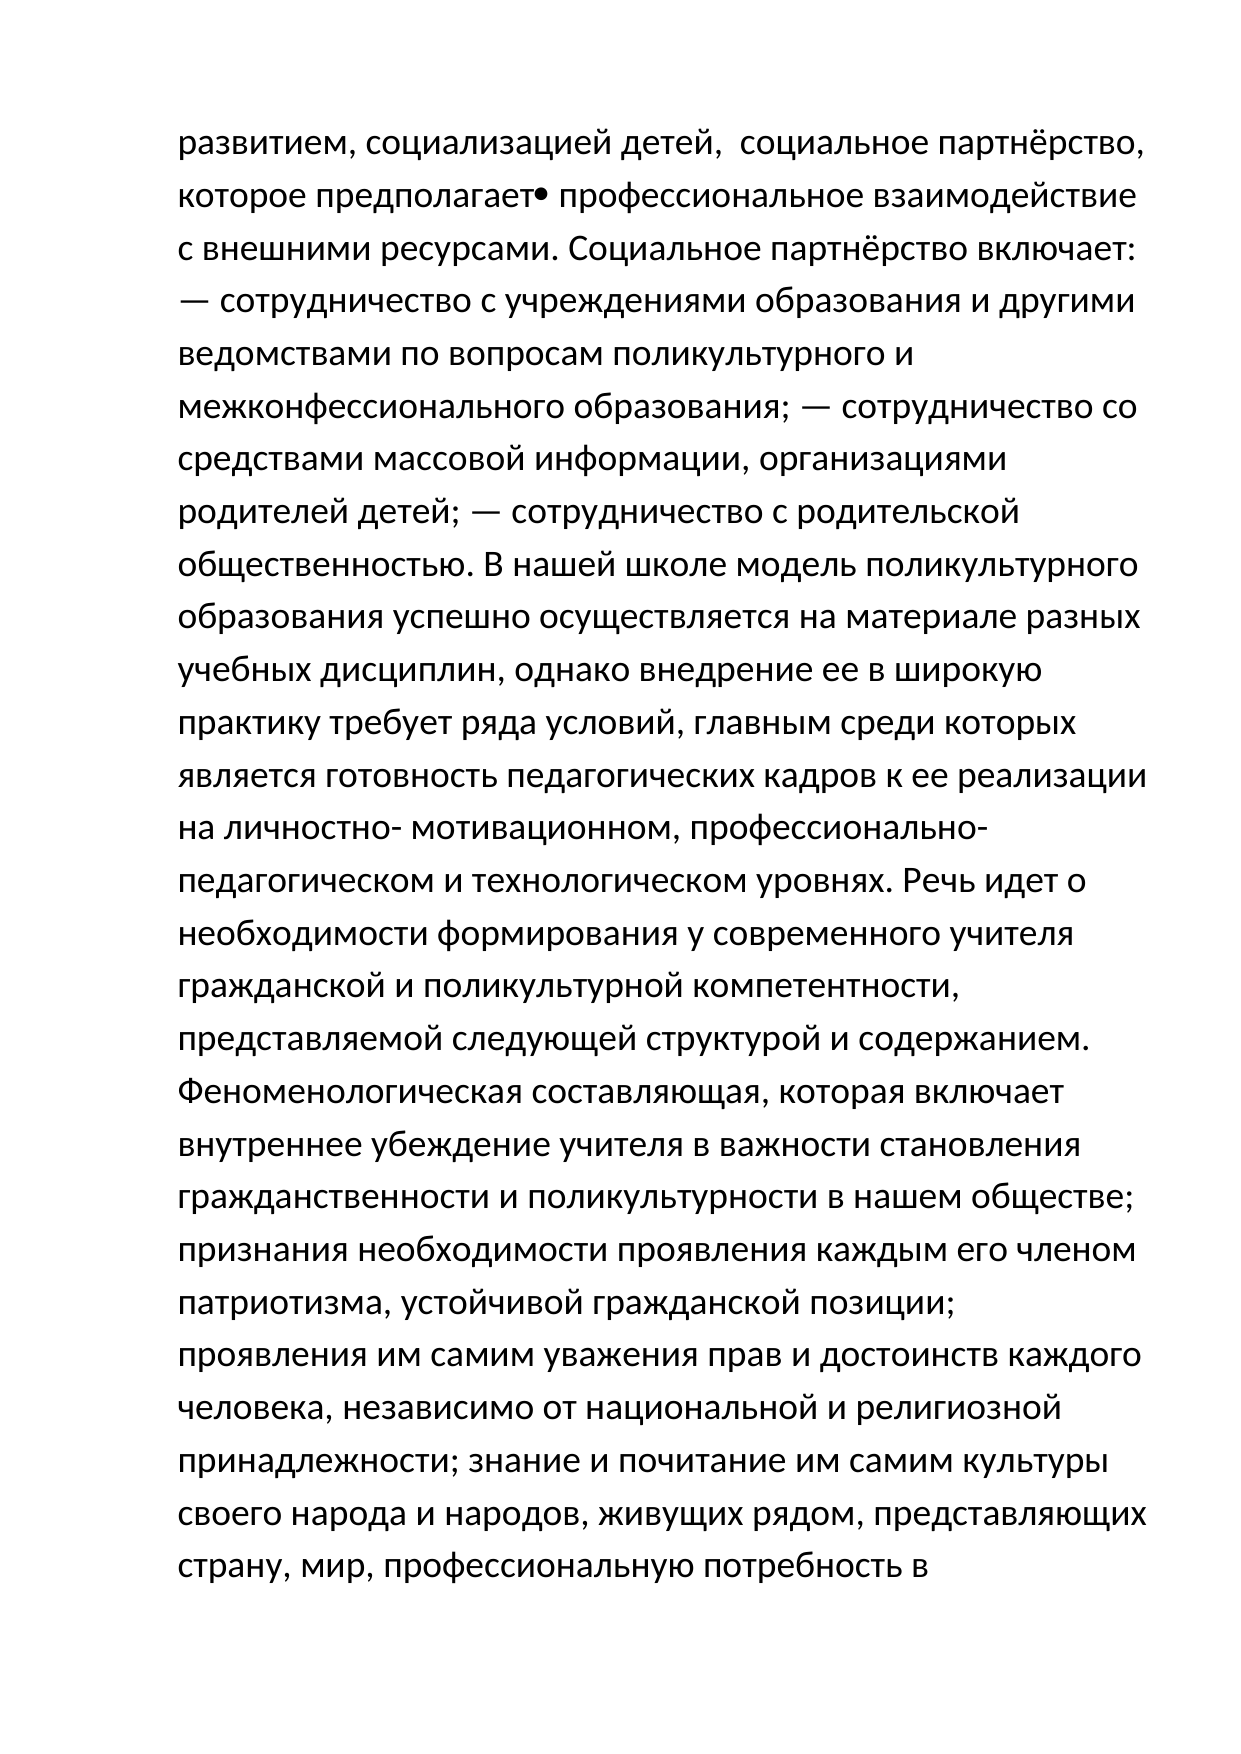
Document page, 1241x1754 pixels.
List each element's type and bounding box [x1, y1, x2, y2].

text [177, 118, 1152, 1587]
